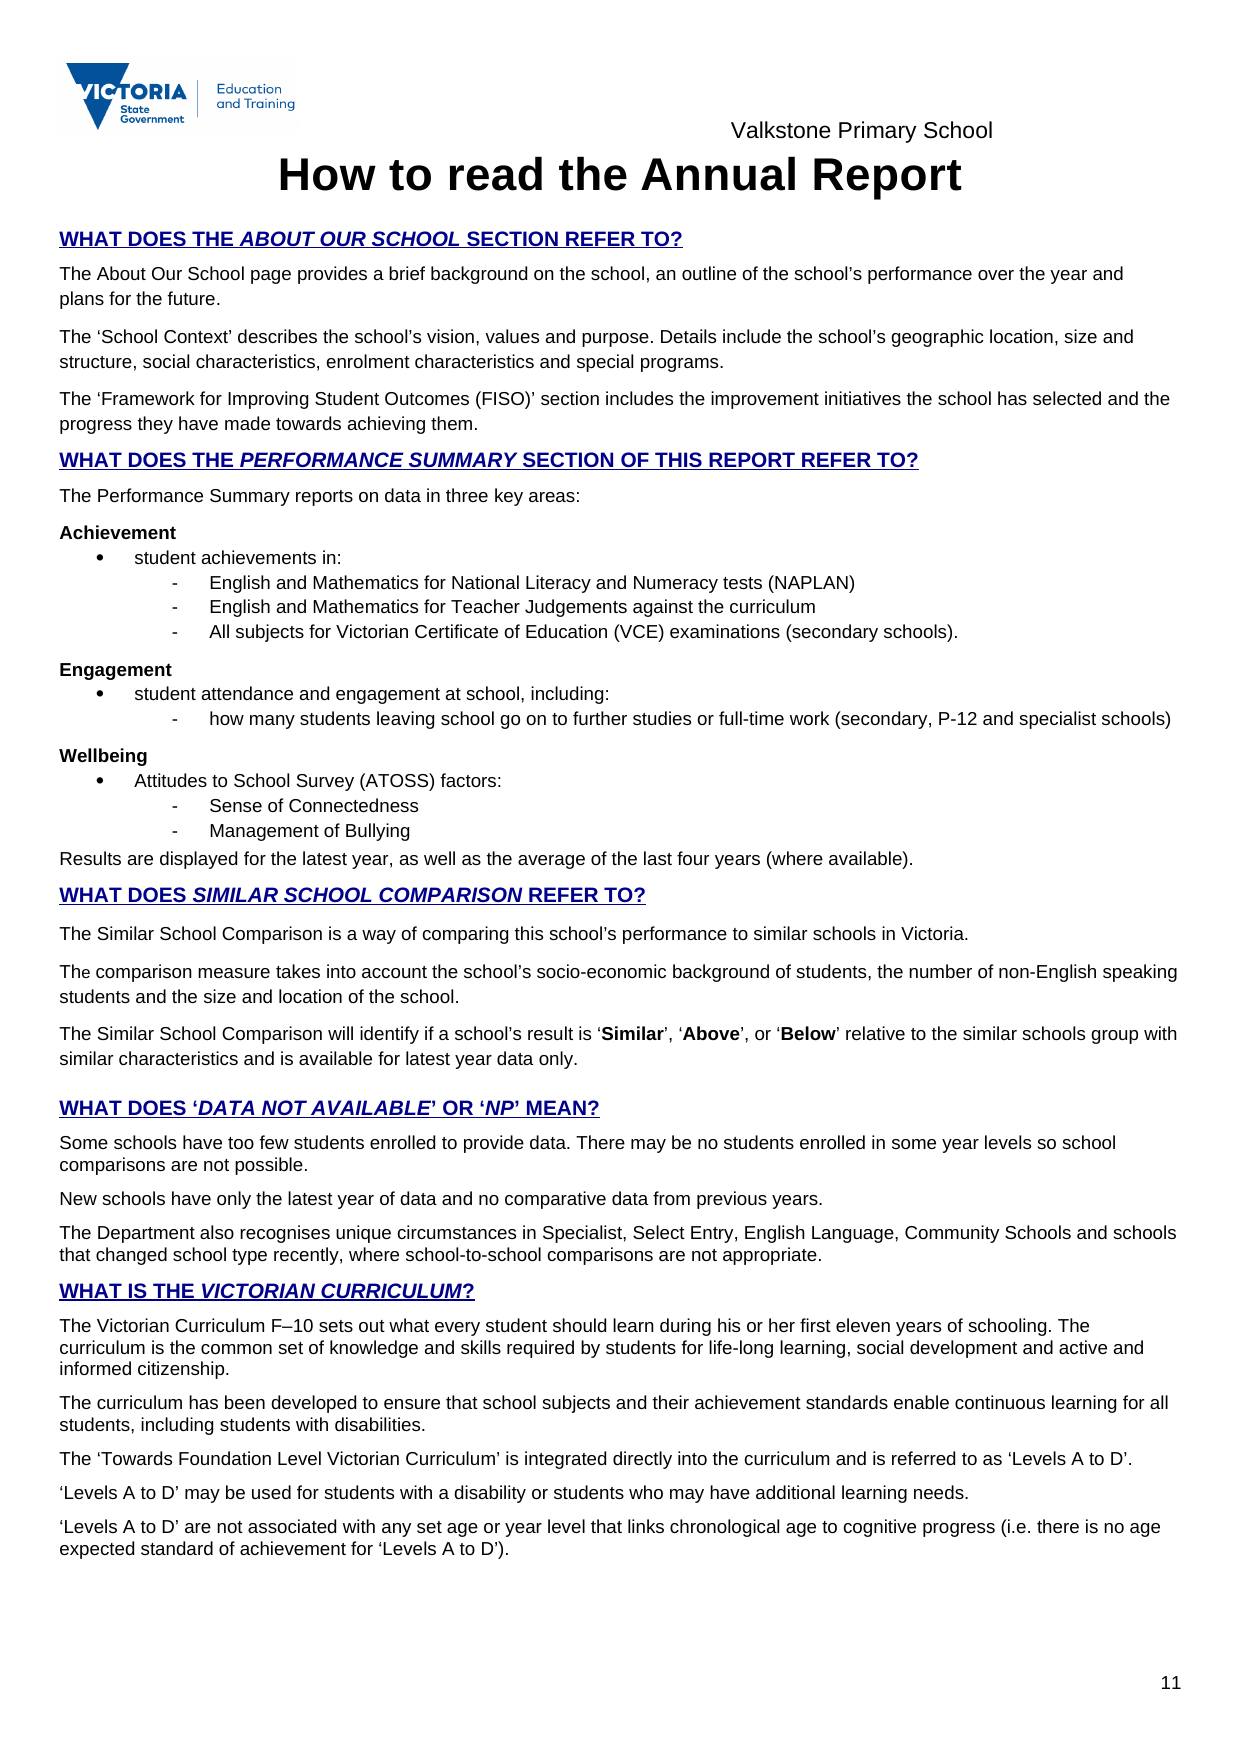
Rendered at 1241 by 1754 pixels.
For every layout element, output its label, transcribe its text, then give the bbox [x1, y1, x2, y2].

text The Similar School Comparison will identify if a school’s result is ‘Similar’, ‘Above’, or ‘Below’ relative to the similar schools group with similar characteristics and is available for latest year data only. [59, 1019, 1181, 1069]
text How to read the Annual Report [59, 148, 1181, 200]
text The ‘Framework for Improving Student Outcomes (FISO)’ section includes the improvement initiatives the school has selected and the progress they have made towards achieving them. [59, 384, 1181, 434]
text What does ‘Data not available’ or ‘np’ mean? [59, 1094, 1181, 1119]
text The curriculum has been developed to ensure that school subjects and their achievement standards enable continuous learning for all students, including students with disabilities. [59, 1392, 1181, 1435]
list how many students leaving school go on to further studies or full-time work (secondary, P-12 and specialist schools) [172, 708, 1181, 729]
text ‘Levels A to D’ may be used for students with a disability or students who may have additional learning needs. [59, 1482, 1181, 1503]
text Some schools have too few students enrolled to provide data. There may be no students enrolled in some year levels so school comparisons are not possible. [59, 1132, 1181, 1175]
list student achievements in: [97, 547, 1181, 568]
text New schools have only the latest year of data and no comparative data from previous years. [59, 1188, 1181, 1209]
text ‘Levels A to D’ are not associated with any set age or year level that links chronological age to cognitive progress (i.e. there is no age expected standard of achievement for ‘Levels A to D’). [59, 1516, 1181, 1559]
text The Performance Summary reports on data in three key areas: [59, 484, 1181, 506]
text The ‘Towards Foundation Level Victorian Curriculum’ is integrated directly into the curriculum and is referred to as ‘Levels A to D’. [59, 1448, 1181, 1469]
list Management of Bullying [172, 820, 1181, 841]
text plans for the future. [59, 284, 1181, 309]
list Attitudes to School Survey (ATOSS) factors: [97, 770, 1181, 792]
text What does the About Our School section refer to? [59, 225, 1181, 250]
list Sense of Connectedness [172, 795, 1181, 817]
text Wellbeing [59, 745, 1181, 767]
text What does SIMILAR School Comparison refer to? [59, 882, 1181, 907]
list All subjects for Victorian Certificate of Education (VCE) examinations (secondary schools). [172, 621, 1181, 643]
list English and Mathematics for National Literacy and Numeracy tests (NAPLAN) [172, 571, 1181, 593]
text What does the Performance Summary section of this report refer to? [59, 447, 1181, 472]
picture [59, 54, 301, 139]
text Engagement [59, 658, 1181, 680]
text The About Our School page provides a brief background on the school, an outline of the school’s performance over the year and [59, 263, 1181, 284]
text Achievement [59, 522, 1181, 543]
list English and Mathematics for Teacher Judgements against the curriculum [172, 596, 1181, 618]
text The comparison measure takes into account the school’s socio-economic background of students, the number of non-English speaking students and the size and location of the school. [59, 957, 1181, 1007]
text Results are displayed for the latest year, as well as the average of the last four years (where available). [59, 844, 1181, 869]
text The Victorian Curriculum F–10 sets out what every student should learn during his or her first eleven years of schooling. The curriculum is the common set of knowledge and skills required by students for life-long learning, social development and active and informed citizenship. [59, 1315, 1181, 1379]
text The ‘School Context’ describes the school’s vision, values and purpose. Details include the school’s geographic location, size and structure, social characteristics, enrolment characteristics and special programs. [59, 322, 1181, 372]
text What is the Victorian Curriculum? [59, 1277, 1181, 1302]
text The Similar School Comparison is a way of comparing this school’s performance to similar schools in Victoria. [59, 919, 1181, 944]
text The Department also recognises unique circumstances in Specialist, Select Entry, English Language, Community Schools and schools that changed school type recently, where school-to-school comparisons are not appropriate. [59, 1222, 1181, 1265]
list student attendance and engagement at school, including: [97, 683, 1181, 705]
